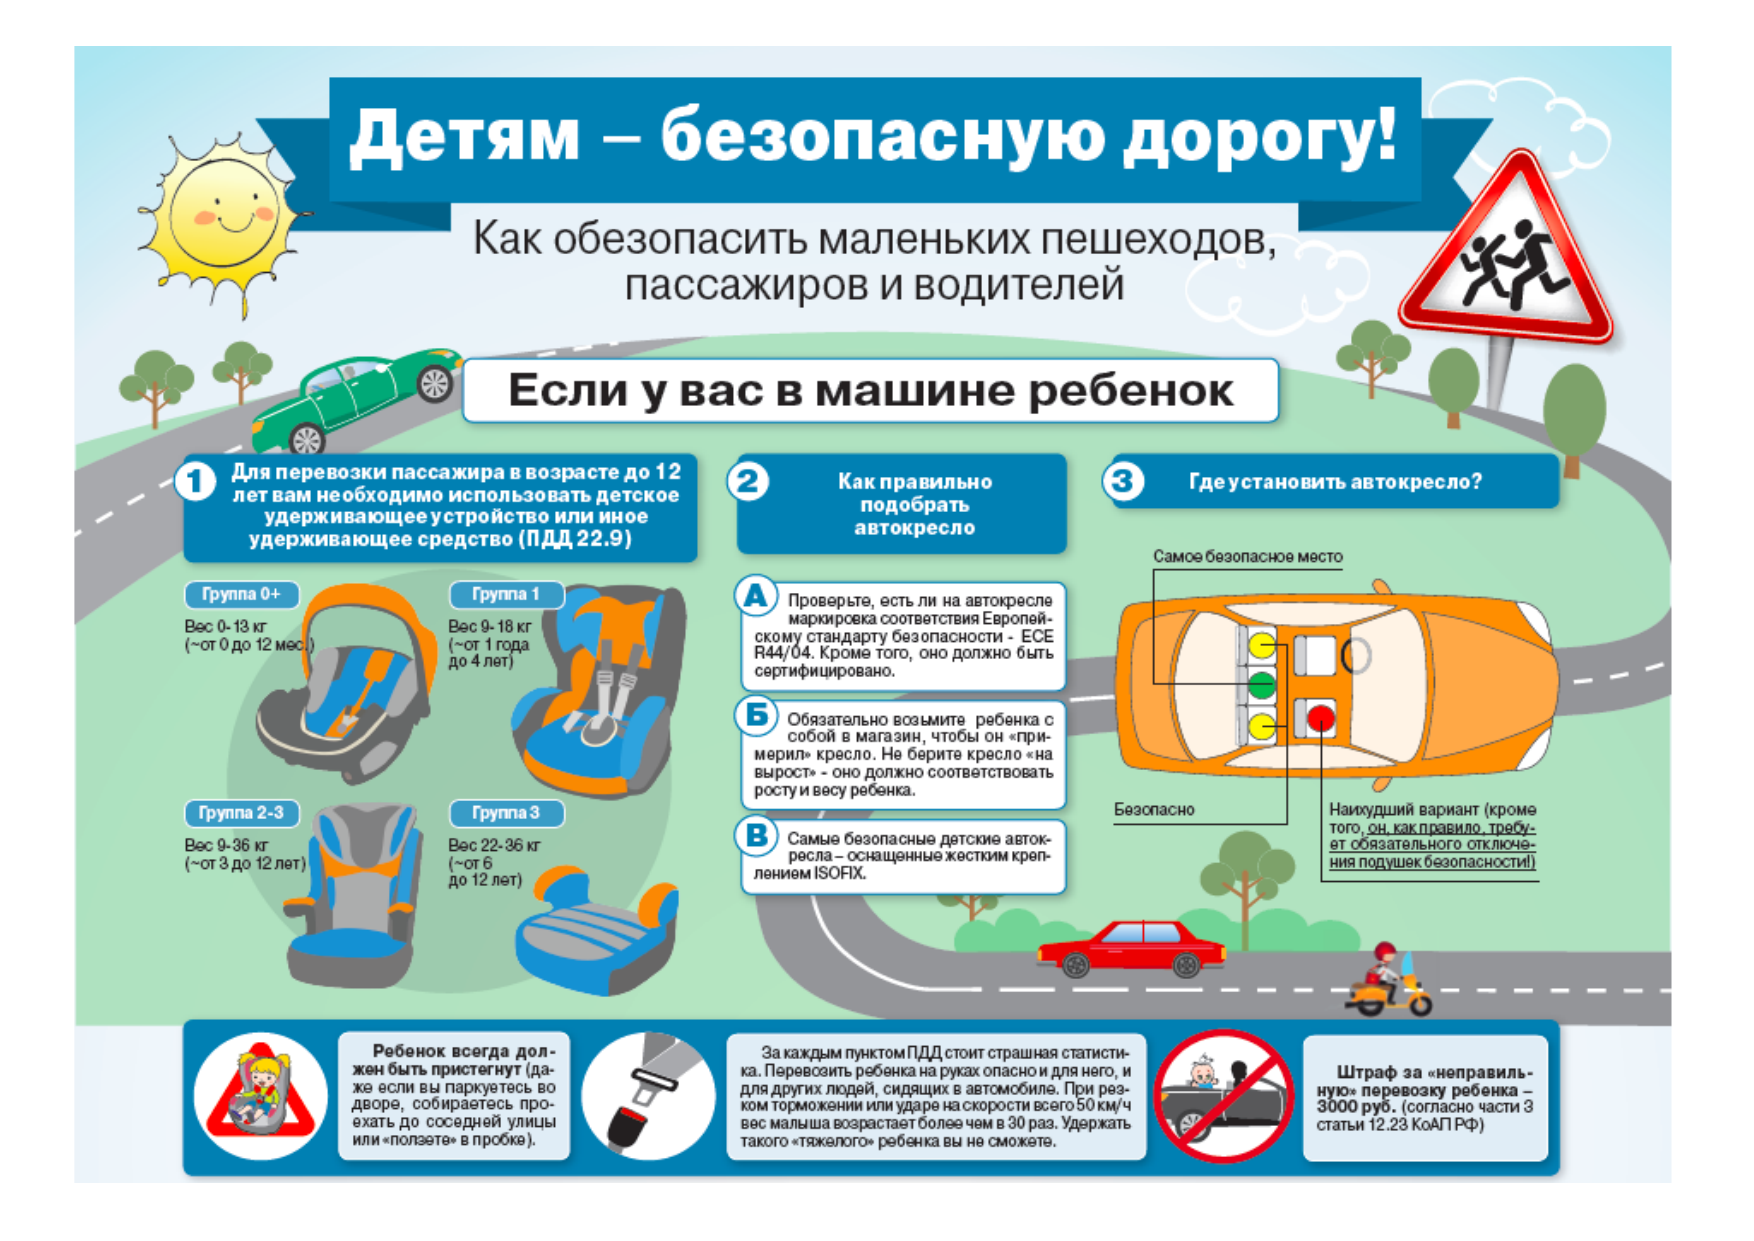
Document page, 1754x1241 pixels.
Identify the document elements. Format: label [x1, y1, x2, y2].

picture [73, 46, 1674, 1184]
